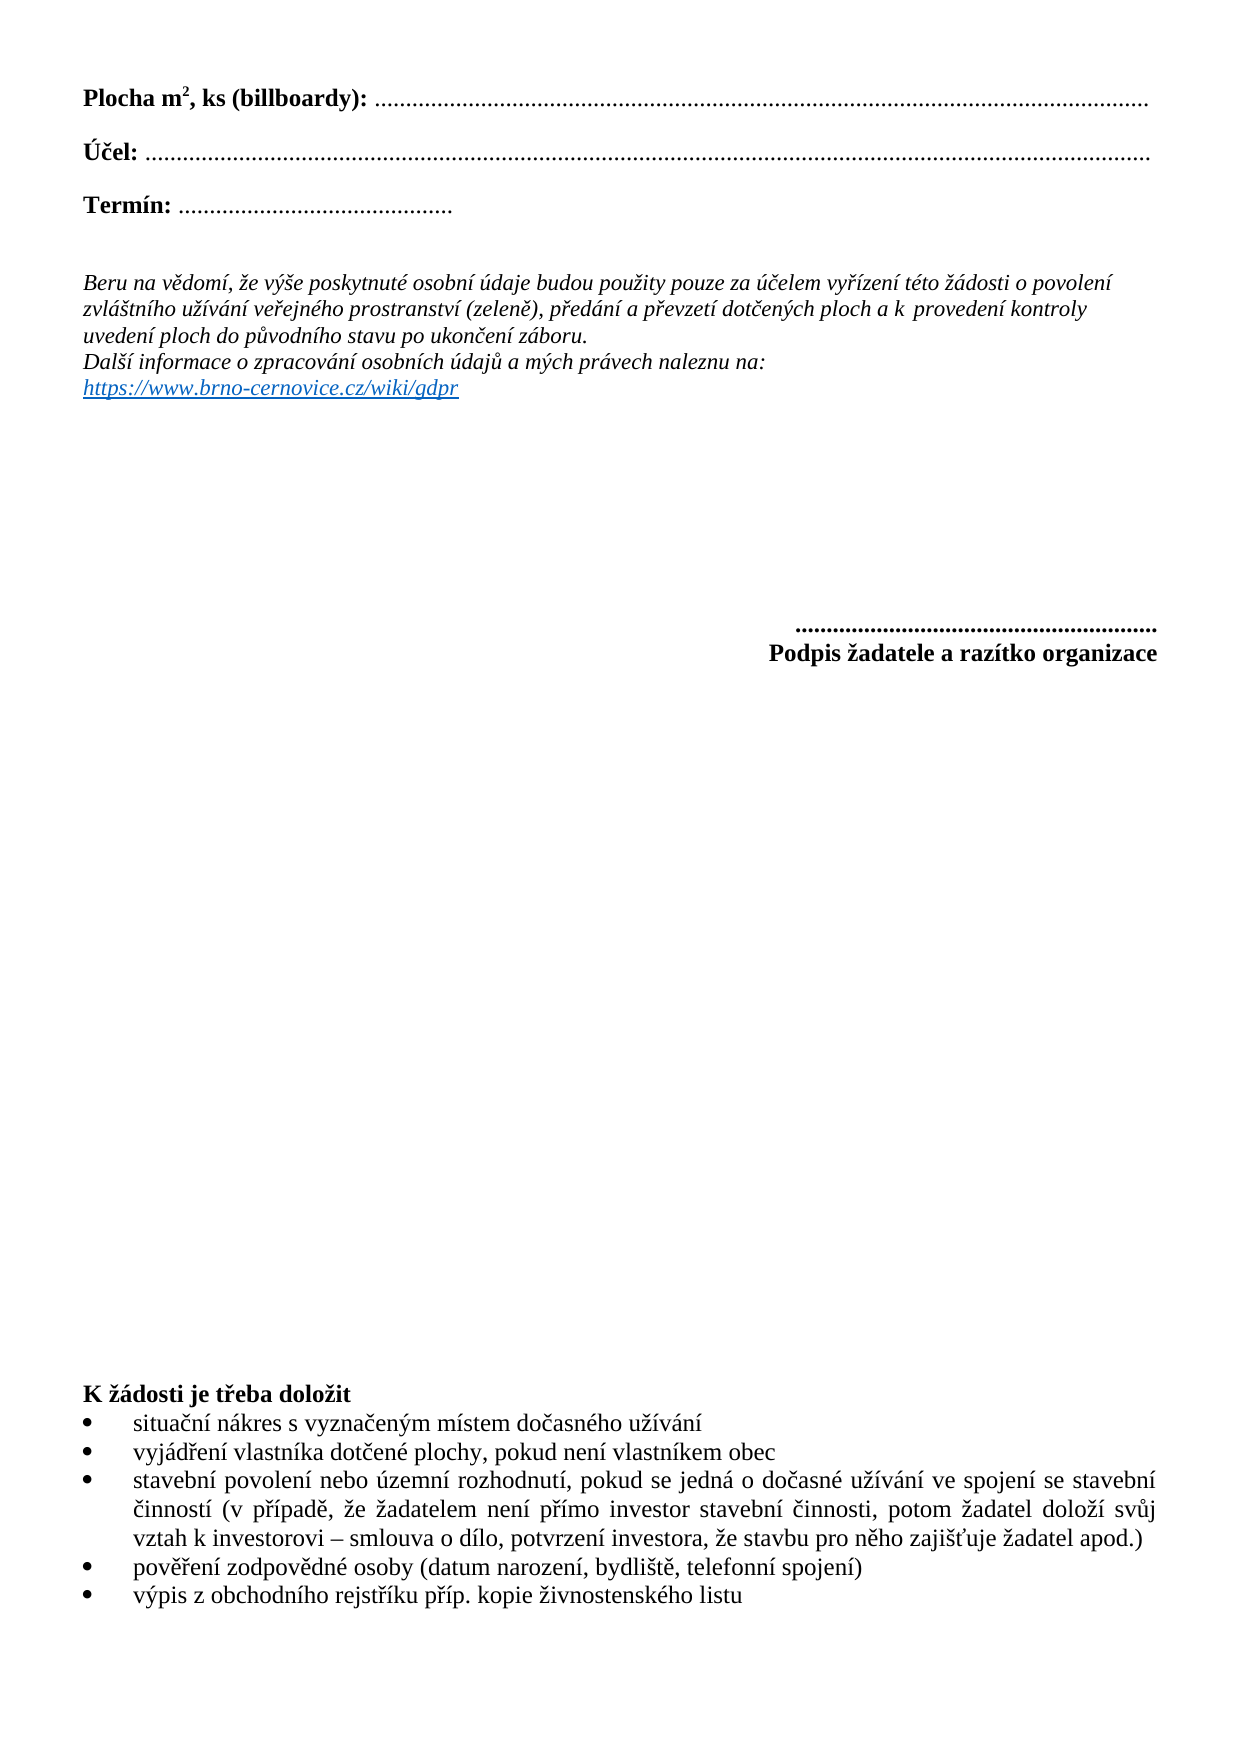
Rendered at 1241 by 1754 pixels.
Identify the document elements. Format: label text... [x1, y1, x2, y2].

list výpis z obchodního rejstříku příp. kopie živnostenského listu [83, 1580, 1157, 1609]
list vyjádření vlastníka dotčené plochy, pokud není vlastníkem obec [83, 1437, 1157, 1465]
text Plocha m2, ks (billboardy): ............................................................................................................................ [83, 83, 1157, 112]
text Účel: ................................................................................................................................................................. [83, 137, 1157, 165]
text K žádosti je třeba doložit [83, 1379, 1157, 1408]
list situační nákres s vyznačeným místem dočasného užívání [83, 1408, 1157, 1437]
text Podpis žadatele a razítko organizace [83, 638, 1157, 667]
text https://www.brno-cernovice.cz/wiki/gdpr [83, 374, 1157, 401]
text Další informace o zpracování osobních údajů a mých právech naleznu na: [83, 348, 1157, 374]
text Termín: ............................................ [83, 190, 1157, 219]
text Beru na vědomí, že výše poskytnuté osobní údaje budou použity pouze za účelem vyřízení této žádosti o povolení zvláštního užívání veřejného prostranství (zeleně), předání a převzetí dotčených ploch a k provedení kontroly uvedení ploch do původního stavu po ukončení záboru. [83, 269, 1157, 348]
list pověření zodpovědné osoby (datum narození, bydliště, telefonní spojení) [83, 1552, 1157, 1580]
text .......................................................... [83, 609, 1157, 638]
list stavební povolení nebo územní rozhodnutí, pokud se jedná o dočasné užívání ve spojení se stavební činností (v případě, že žadatelem není přímo investor stavební činnosti, potom žadatel doloží svůj vztah k investorovi – smlouva o dílo, potvrzení investora, že stavbu pro něho zajišťuje žadatel apod.) [83, 1465, 1157, 1552]
